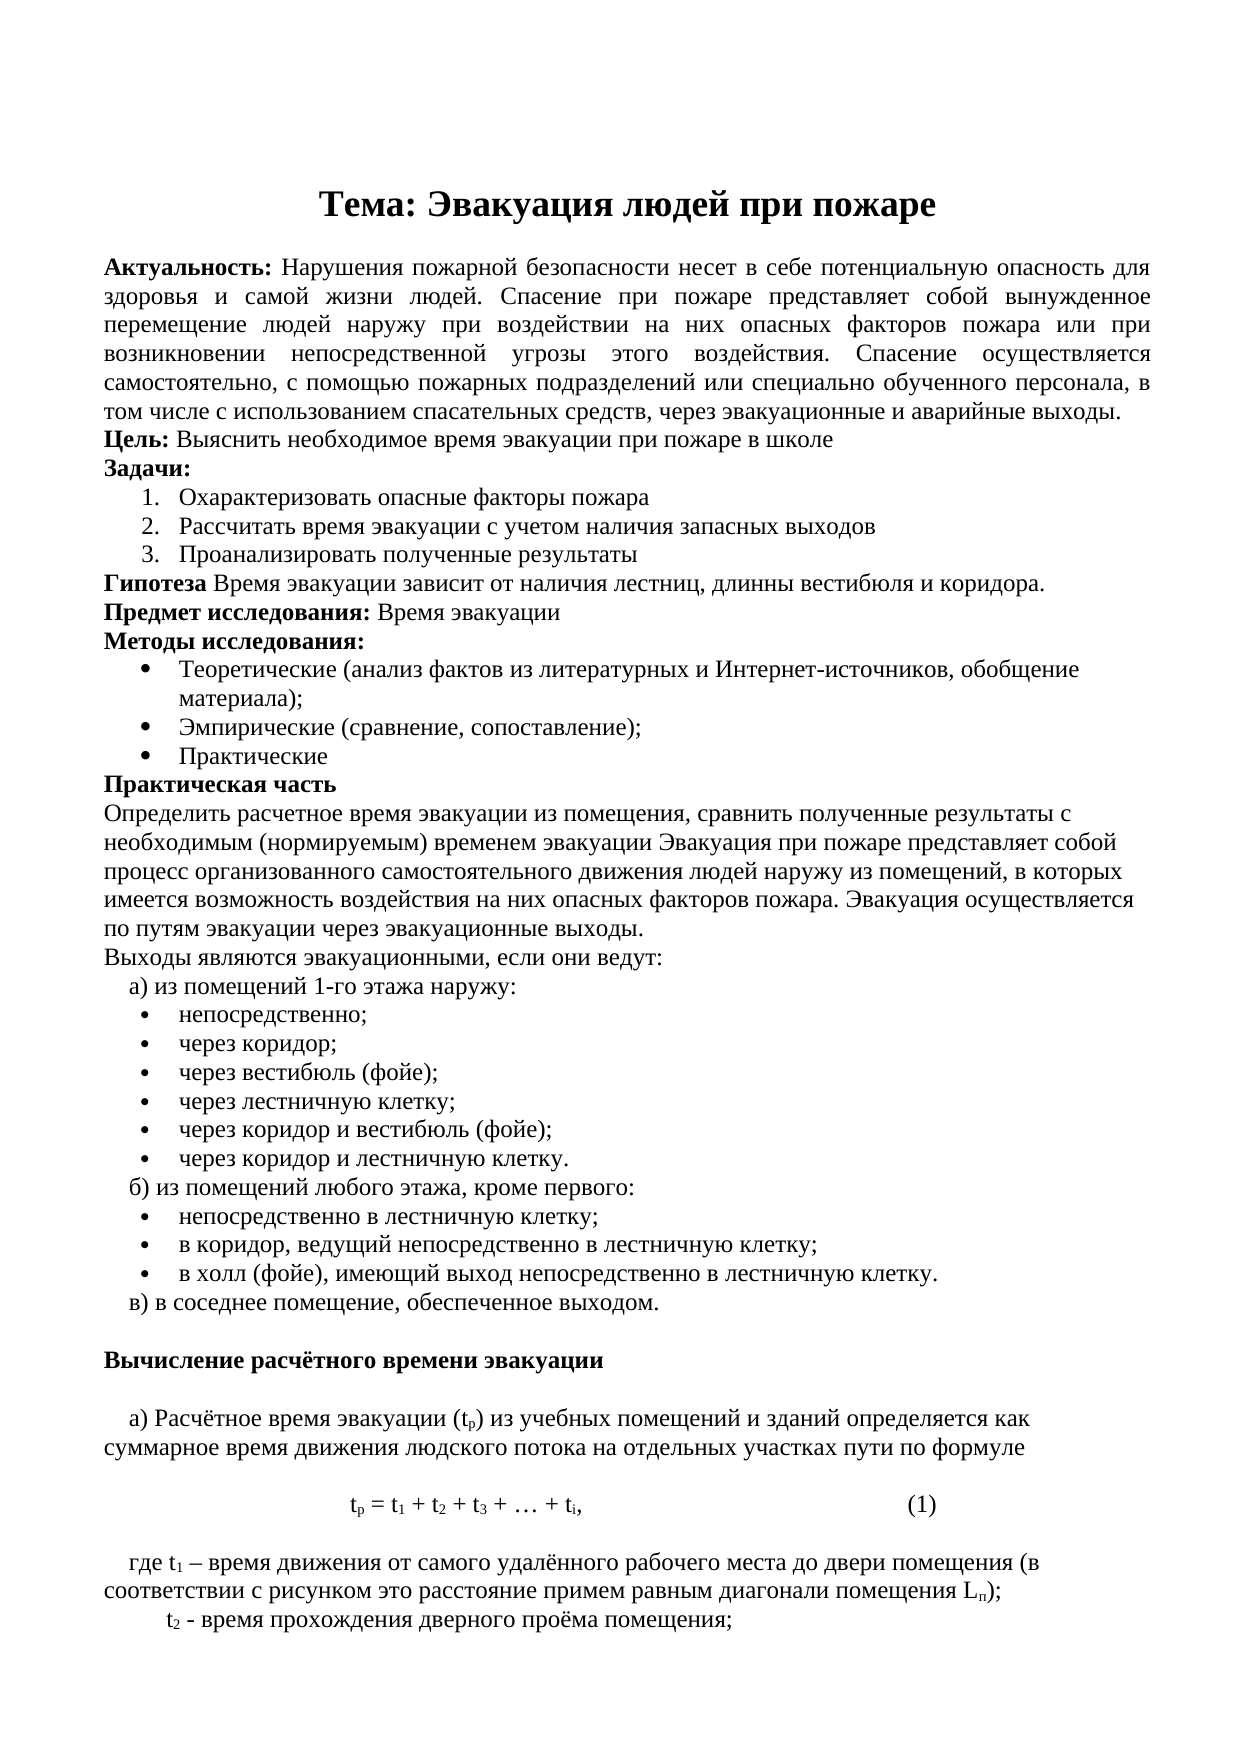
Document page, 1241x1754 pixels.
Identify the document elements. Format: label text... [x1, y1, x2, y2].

text Практическая часть [103, 769, 1152, 798]
list непосредственно; [141, 999, 1152, 1028]
text Предмет исследования: Время эвакуации [103, 597, 1152, 626]
text Выходы являются эвакуационными, если они ведут: [103, 942, 1152, 971]
list Охарактеризовать опасные факторы пожара [141, 482, 1152, 511]
text Задачи: [103, 453, 1152, 482]
list Рассчитать время эвакуации с учетом наличия запасных выходов [141, 511, 1152, 539]
text Тема: Эвакуация людей при пожаре [103, 182, 1152, 225]
list через вестибюль (фойе); [141, 1057, 1152, 1086]
list Практические [141, 741, 1152, 769]
text а) из помещений 1-го этажа наружу: [103, 971, 1152, 999]
text Гипотеза Время эвакуации зависит от наличия лестниц, длинны вестибюля и коридора. [103, 568, 1152, 597]
list в коридор, ведущий непосредственно в лестничную клетку; [141, 1229, 1152, 1258]
list через коридор; [141, 1028, 1152, 1057]
list Проанализировать полученные результаты [141, 539, 1152, 568]
text Цель: Выяснить необходимое время эвакуации при пожаре в школе [103, 424, 1152, 453]
text Актуальность: Нарушения пожарной безопасности несет в себе потенциальную опасность для здоровья и самой жизни людей. Спасение при пожаре представляет собой вынужденное перемещение людей наружу при воздействии на них опасных факторов пожара или при возникновении непосредственной угрозы этого воздействия. Спасение осуществляется самостоятельно, с помощью пожарных подразделений или специально обученного персонала, в том числе с использованием спасательных средств, через эвакуационные и аварийные выходы. [103, 252, 1152, 424]
list непосредственно в лестничную клетку; [141, 1201, 1152, 1229]
text t2 - время прохождения дверного проёма помещения; [103, 1604, 1152, 1633]
text б) из помещений любого этажа, кроме первого: [103, 1172, 1152, 1201]
list через коридор и вестибюль (фойе); [141, 1114, 1152, 1143]
list через коридор и лестничную клетку. [141, 1143, 1152, 1172]
text а) Расчётное время эвакуации (tр) из учебных помещений и зданий определяется как суммарное время движения людского потока на отдельных участках пути по формуле [103, 1403, 1152, 1460]
text в) в соседнее помещение, обеспеченное выходом. [103, 1287, 1152, 1316]
list через лестничную клетку; [141, 1086, 1152, 1114]
text где t1 – время движения от самого удалённого рабочего места до двери помещения (в соответствии с рисунком это расстояние примем равным диагонали помещения Lп); [103, 1547, 1152, 1604]
text Определить расчетное время эвакуации из помещения, сравнить полученные результаты с необходимым (нормируемым) временем эвакуации Эвакуация при пожаре представляет собой процесс организованного самостоятельного движения людей наружу из помещений, в которых имеется возможность воздействия на них опасных факторов пожара. Эвакуация осуществляется по путям эвакуации через эвакуационные выходы. [103, 798, 1152, 942]
text Вычисление расчётного времени эвакуации [103, 1345, 1152, 1374]
text tр = t1 + t2 + t3 + … + ti, (1) [103, 1489, 1152, 1518]
list Эмпирические (сравнение, сопоставление); [141, 712, 1152, 741]
text Методы исследования: [103, 626, 1152, 654]
list в холл (фойе), имеющий выход непосредственно в лестничную клетку. [141, 1258, 1152, 1287]
list Теоретические (анализ фактов из литературных и Интернет-источников, обобщение материала); [141, 654, 1152, 712]
